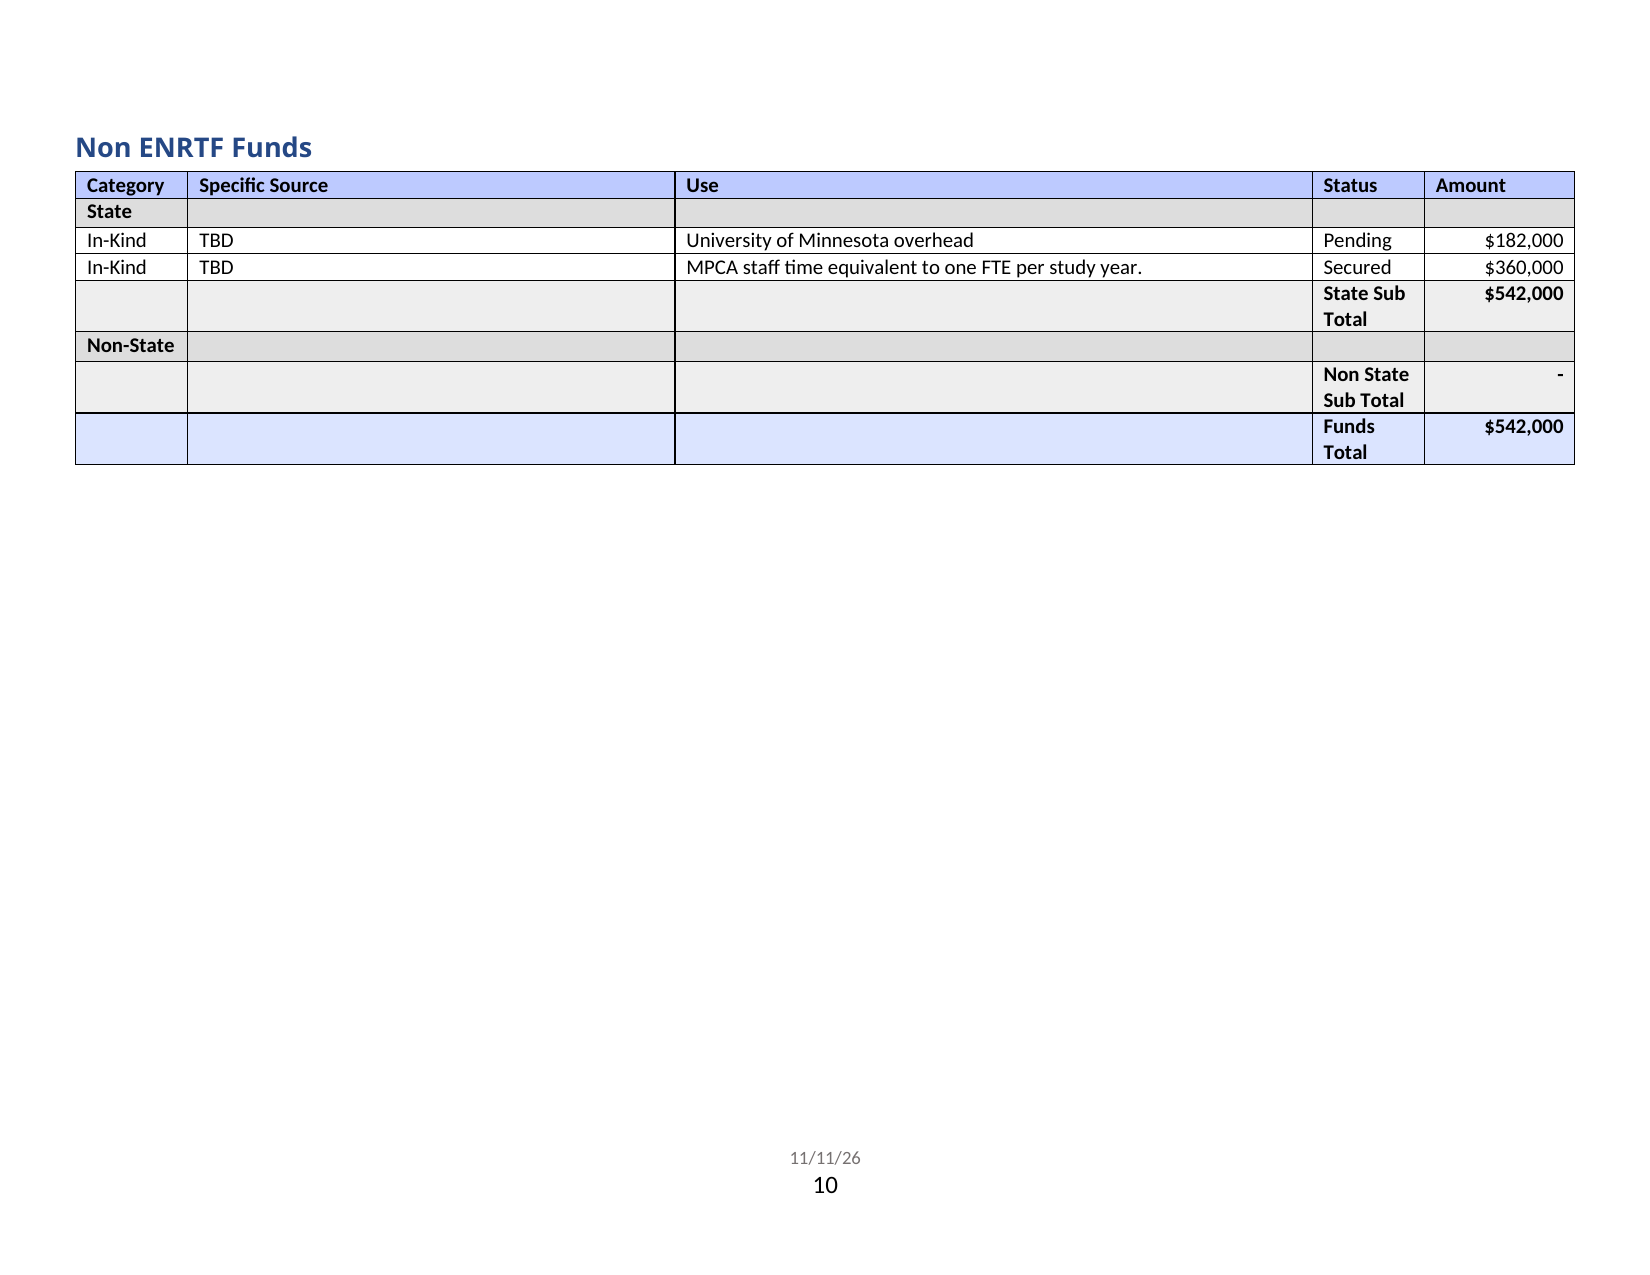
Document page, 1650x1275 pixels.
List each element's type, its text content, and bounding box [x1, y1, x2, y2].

table_cell [676, 199, 1312, 227]
table_cell - [1425, 362, 1574, 412]
table_cell [1313, 199, 1424, 227]
table_cell Pending [1313, 228, 1424, 253]
table_cell [1313, 332, 1424, 361]
table_cell $542,000 [1425, 414, 1574, 464]
table_cell TBD [188, 228, 674, 253]
table_cell $182,000 [1425, 228, 1574, 253]
table_cell [76, 281, 187, 331]
table_cell In-Kind [76, 228, 187, 253]
table_cell Non State Sub Total [1313, 362, 1424, 412]
table_cell State [76, 199, 187, 227]
table_cell $360,000 [1425, 254, 1574, 279]
table_cell [188, 332, 674, 361]
table_cell Secured [1313, 254, 1424, 279]
table_cell In-Kind [76, 254, 187, 279]
table_cell Non-State [76, 332, 187, 361]
table_cell [76, 414, 187, 464]
subtitle Non ENRTF Funds [75, 128, 1575, 165]
table_cell $542,000 [1425, 281, 1574, 331]
table_header Amount [1425, 172, 1574, 198]
table_cell MPCA staff time equivalent to one FTE per study year. [676, 254, 1312, 279]
table_cell [188, 199, 674, 227]
table_cell State Sub Total [1313, 281, 1424, 331]
table_cell [676, 332, 1312, 361]
table_cell [188, 362, 674, 412]
table_header Use [676, 172, 1312, 198]
table_cell [1425, 199, 1574, 227]
table_cell [188, 281, 674, 331]
table_cell University of Minnesota overhead [676, 228, 1312, 253]
table_cell [76, 362, 187, 412]
table_cell [676, 414, 1312, 464]
table_header Category [76, 172, 187, 198]
table_header Status [1313, 172, 1424, 198]
table_header Specific Source [188, 172, 674, 198]
table_cell [676, 281, 1312, 331]
table_cell Funds Total [1313, 414, 1424, 464]
table_cell TBD [188, 254, 674, 279]
table_cell [1425, 332, 1574, 361]
table_cell [188, 414, 674, 464]
table_cell [676, 362, 1312, 412]
